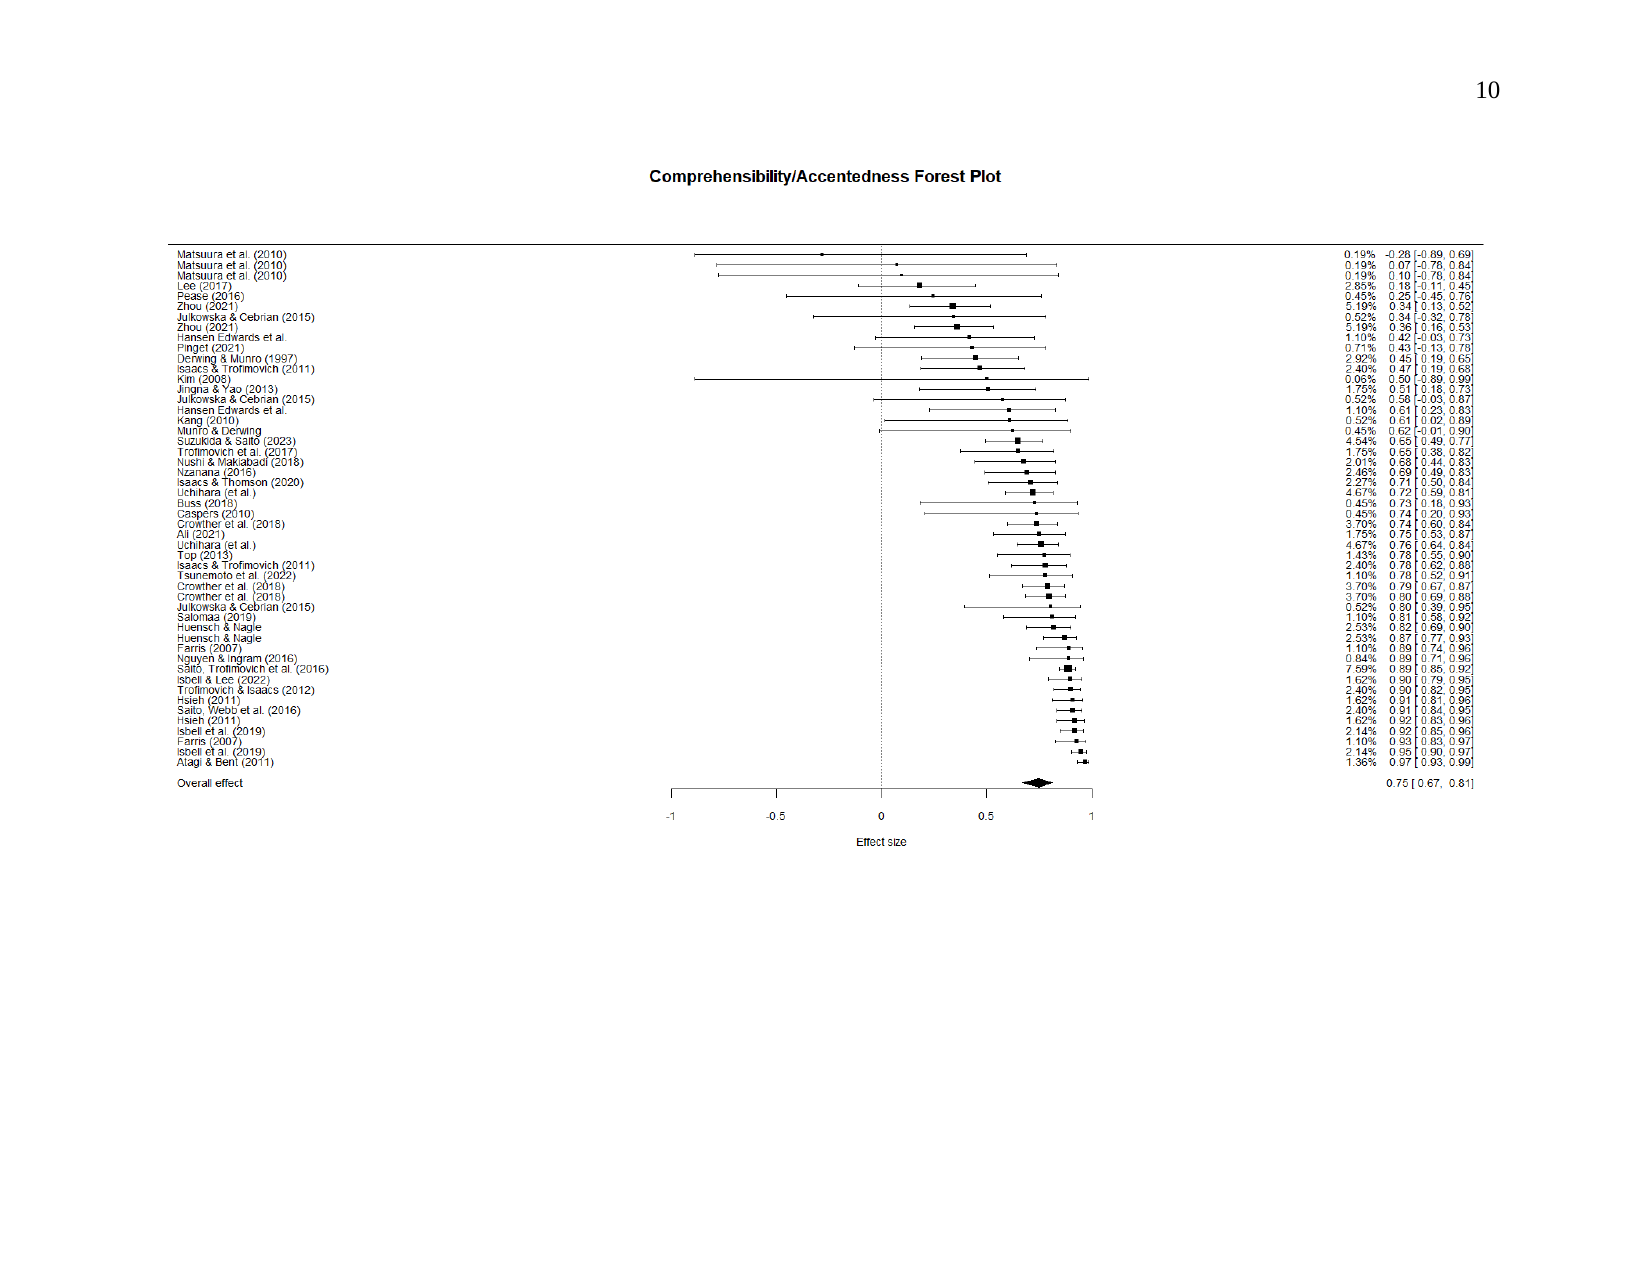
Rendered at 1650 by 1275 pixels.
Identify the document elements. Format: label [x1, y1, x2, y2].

picture [150, 150, 1500, 875]
